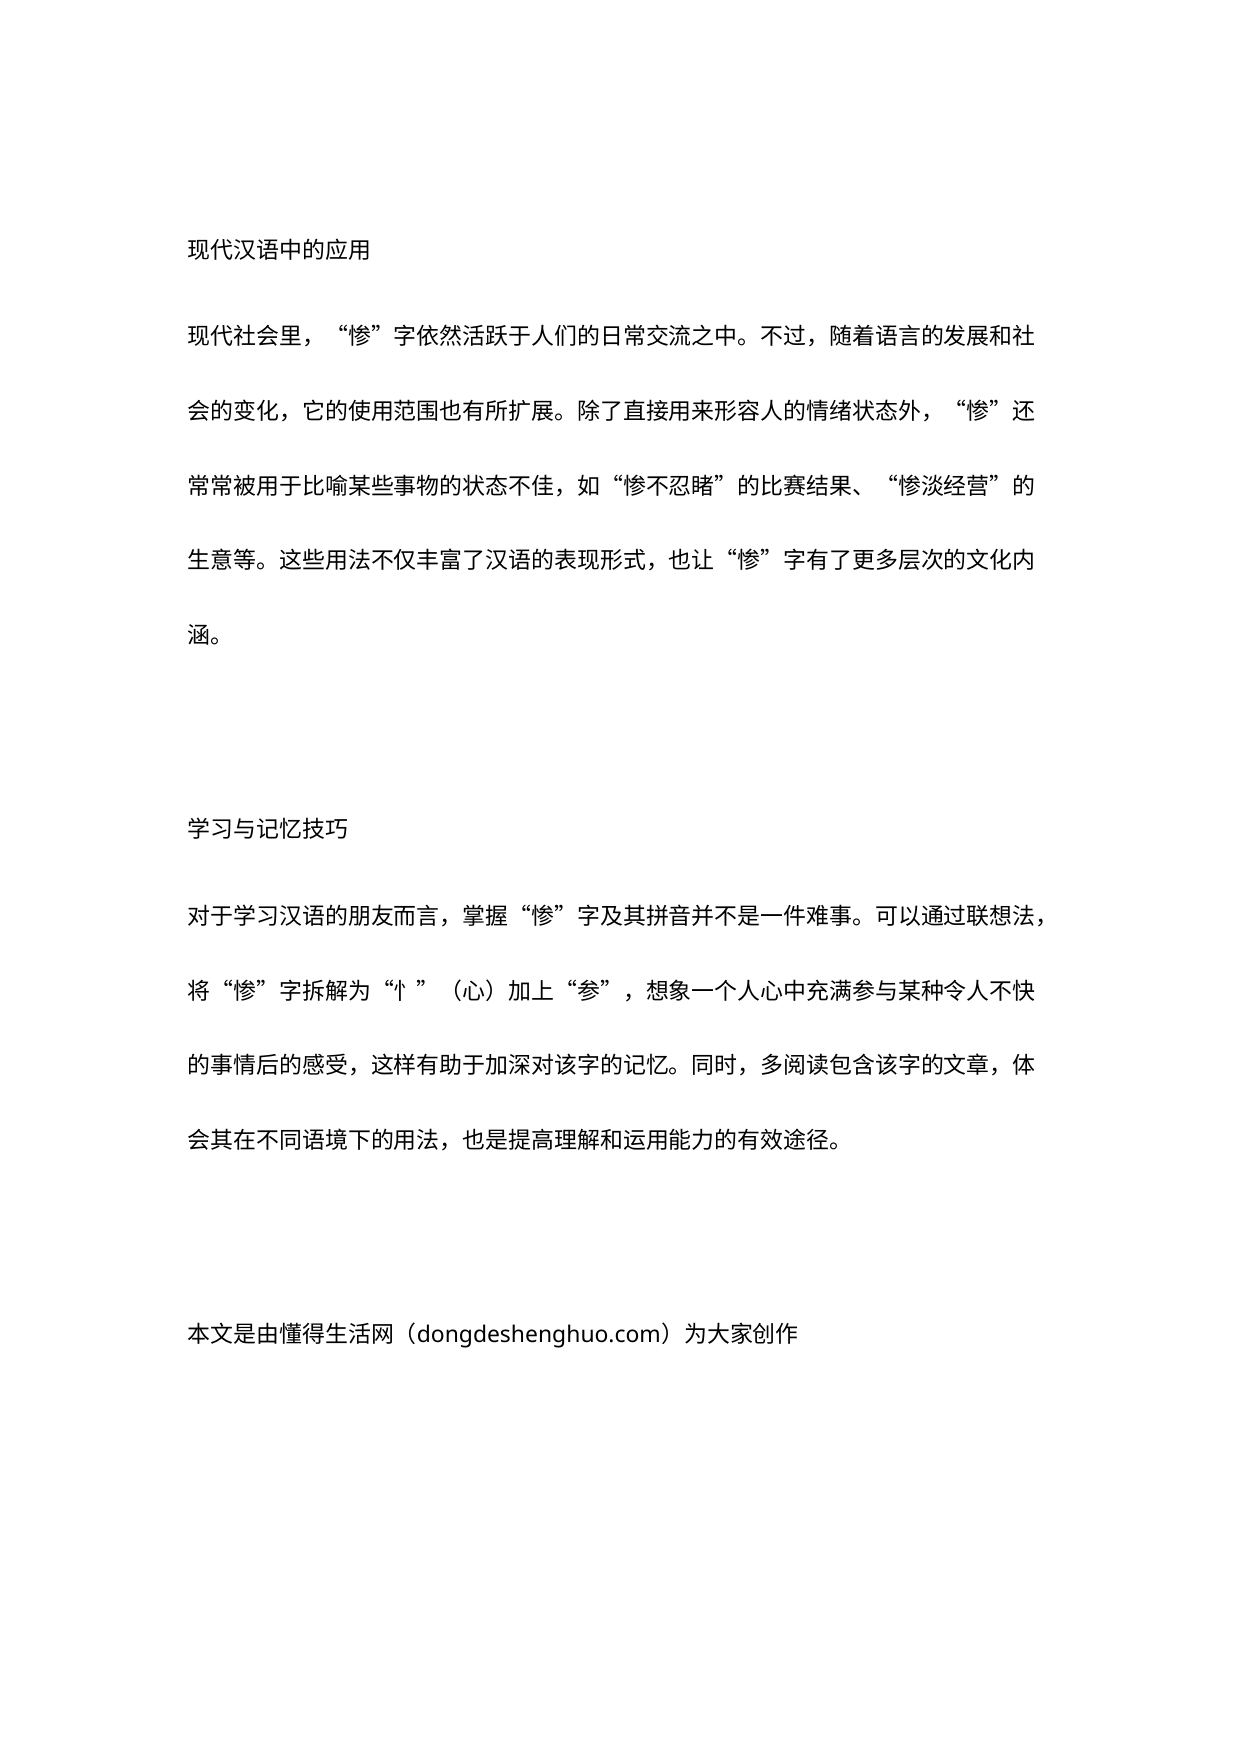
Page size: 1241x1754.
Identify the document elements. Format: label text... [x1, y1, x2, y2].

text 学习与记忆技巧 [187, 795, 1053, 860]
text 本文是由懂得生活网（dongdeshenghuo.com）为大家创作 [187, 1300, 1053, 1365]
text 现代汉语中的应用 [187, 216, 1053, 281]
text 对于学习汉语的朋友而言，掌握“惨”字及其拼音并不是一件难事。可以通过联想法，将“惨”字拆解为“忄”（心）加上“参”，想象一个人心中充满参与某种令人不快的事情后的感受，这样有助于加深对该字的记忆。同时，多阅读包含该字的文章，体会其在不同语境下的用法，也是提高理解和运用能力的有效途径。 [187, 882, 1053, 1171]
text 现代社会里，“惨”字依然活跃于人们的日常交流之中。不过，随着语言的发展和社会的变化，它的使用范围也有所扩展。除了直接用来形容人的情绪状态外，“惨”还常常被用于比喻某些事物的状态不佳，如“惨不忍睹”的比赛结果、“惨淡经营”的生意等。这些用法不仅丰富了汉语的表现形式，也让“惨”字有了更多层次的文化内涵。 [187, 302, 1053, 666]
